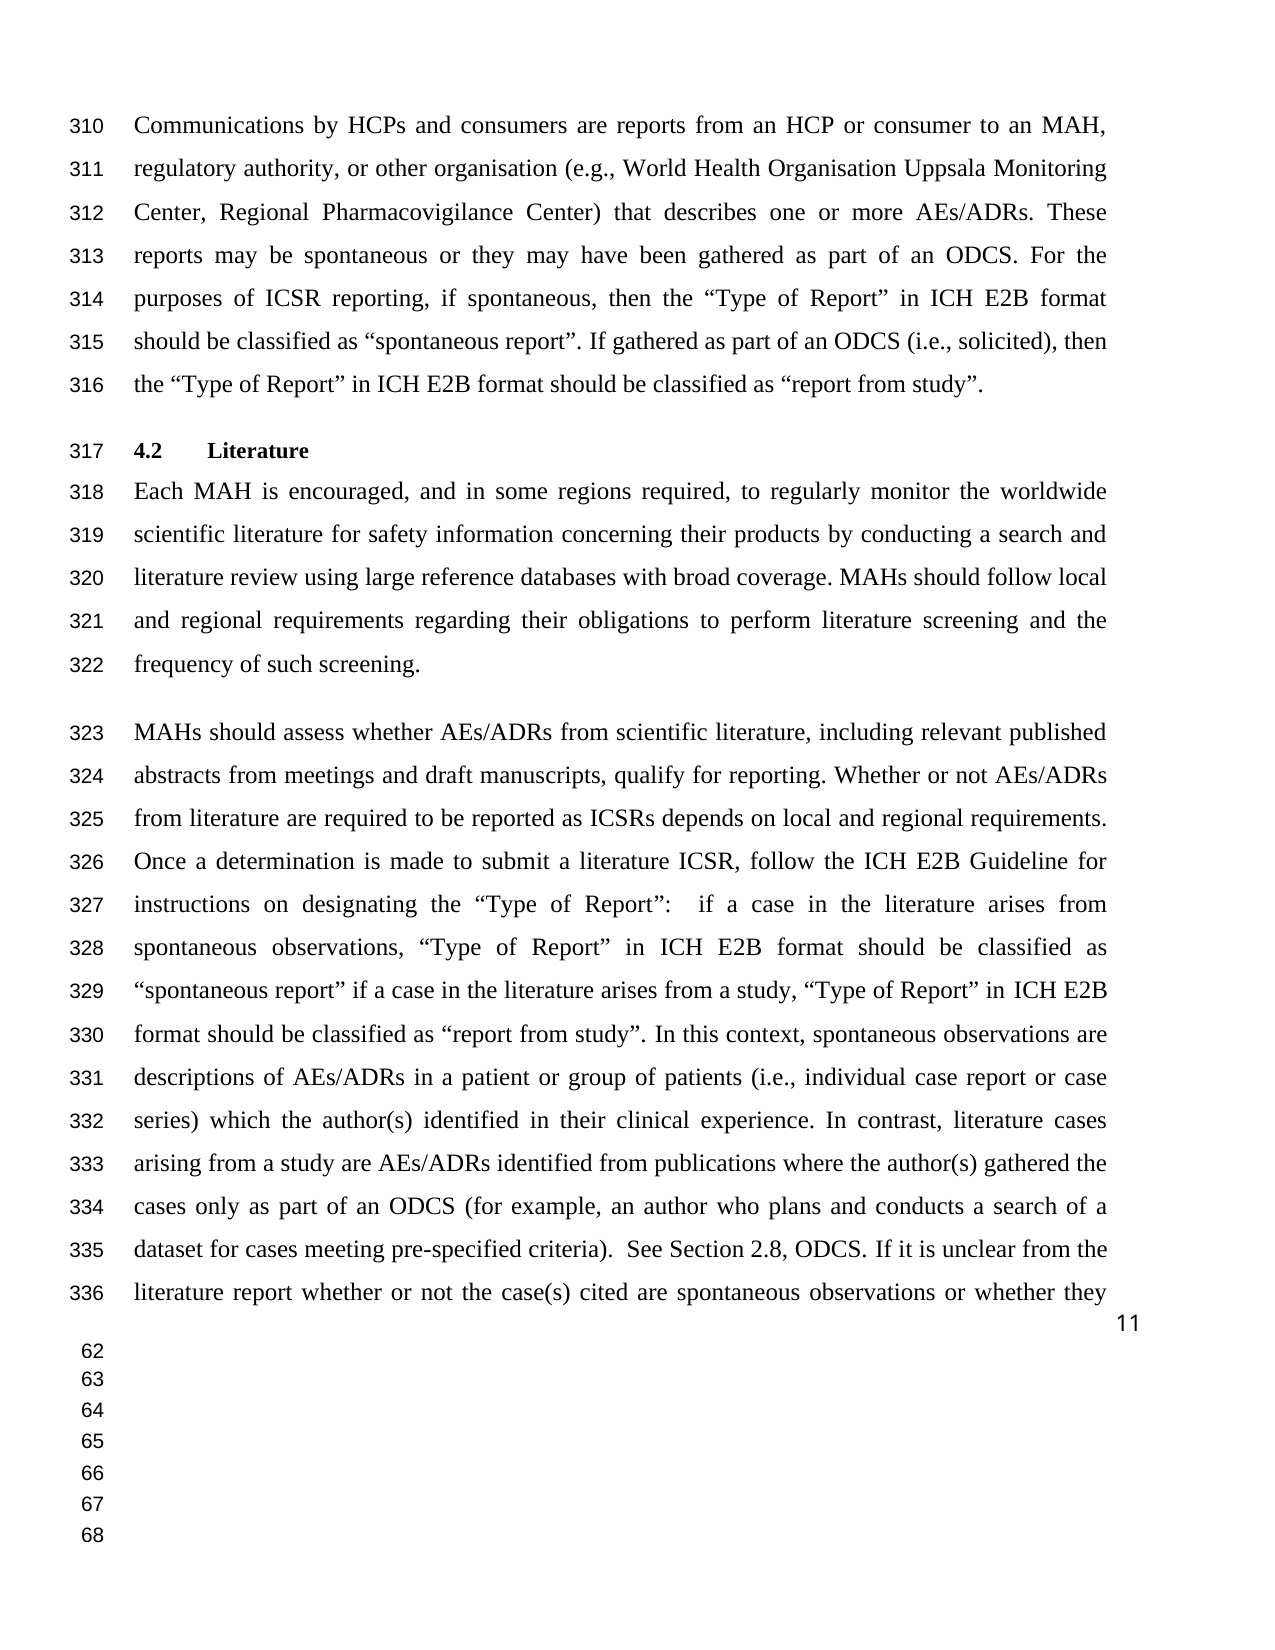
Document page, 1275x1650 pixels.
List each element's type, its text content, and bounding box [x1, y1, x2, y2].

text Communications by HCPs and consumers are reports from an HCP or consumer to an MAH, regulatory authority, or other organisation (e.g., World Health Organisation Uppsala Monitoring Center, Regional Pharmacovigilance Center) that describes one or more AEs/ADRs. These reports may be spontaneous or they may have been gathered as part of an ODCS. For the purposes of ICSR reporting, if spontaneous, then the “Type of Report” in ICH E2B format should be classified as “spontaneous report”. If gathered as part of an ODCS (i.e., solicited), then the “Type of Report” in ICH E2B format should be classified as “report from study”. [133, 110, 1108, 398]
subtitle Literature [133, 437, 1108, 464]
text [133, 717, 1108, 1306]
text Each MAH is encouraged, and in some regions required, to regularly monitor the worldwide scientific literature for safety information concerning their products by conducting a search and literature review using large reference databases with broad coverage. MAHs should follow local and regional requirements regarding their obligations to perform literature screening and the frequency of such screening. [133, 476, 1108, 677]
